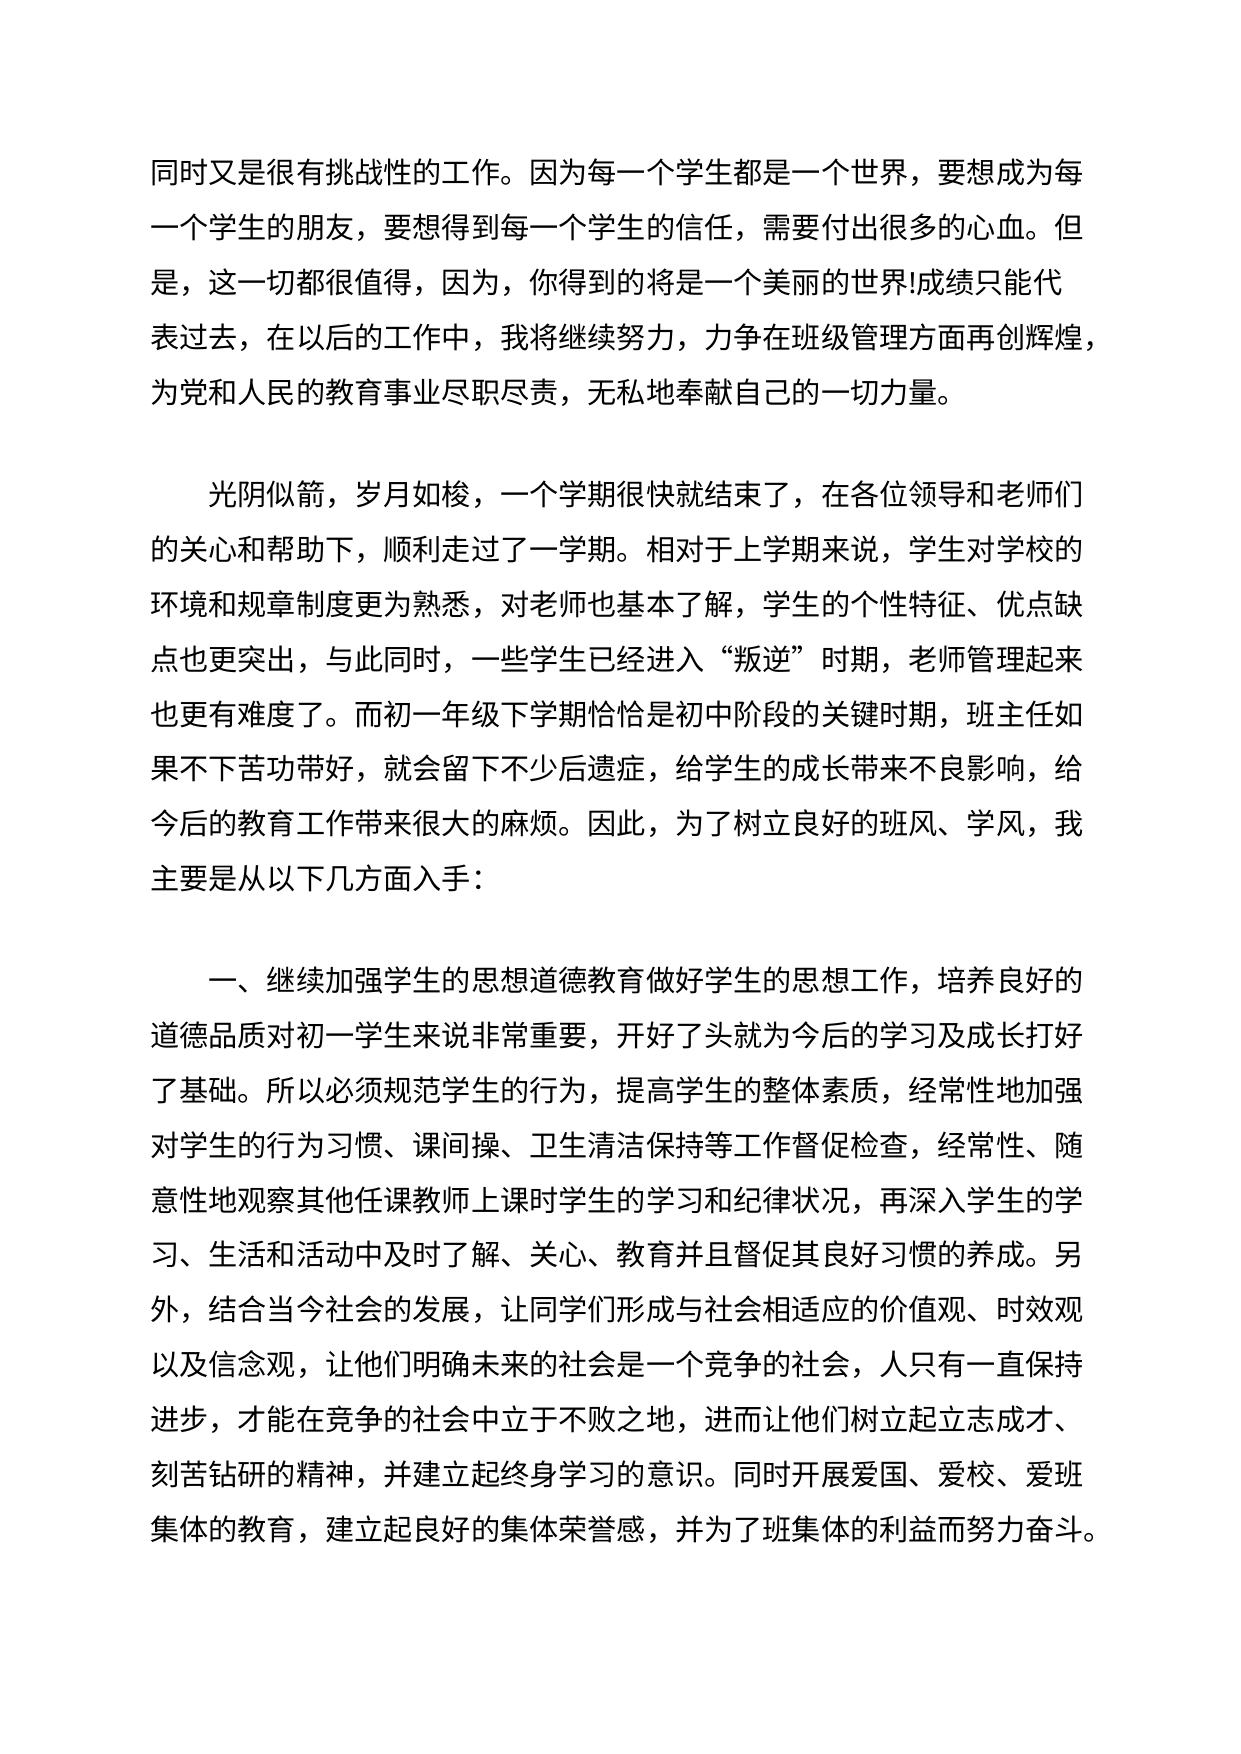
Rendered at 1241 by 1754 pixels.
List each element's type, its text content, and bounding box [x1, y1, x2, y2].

text 一、继续加强学生的思想道德教育做好学生的思想工作，培养良好的道德品质对初一学生来说非常重要，开好了头就为今后的学习及成长打好了基础。所以必须规范学生的行为，提高学生的整体素质，经常性地加强对学生的行为习惯、课间操、卫生清洁保持等工作督促检查，经常性、随意性地观察其他任课教师上课时学生的学习和纪律状况，再深入学生的学习、生活和活动中及时了解、关心、教育并且督促其良好习惯的养成。另外，结合当今社会的发展，让同学们形成与社会相适应的价值观、时效观以及信念观，让他们明确未来的社会是一个竞争的社会，人只有一直保持进步，才能在竞争的社会中立于不败之地，进而让他们树立起立志成才、刻苦钻研的精神，并建立起终身学习的意识。同时开展爱国、爱校、爱班集体的教育，建立起良好的集体荣誉感，并为了班集体的利益而努力奋斗。 [150, 957, 1090, 1549]
text 光阴似箭，岁月如梭，一个学期很快就结束了，在各位领导和老师们的关心和帮助下，顺利走过了一学期。相对于上学期来说，学生对学校的环境和规章制度更为熟悉，对老师也基本了解，学生的个性特征、优点缺点也更突出，与此同时，一些学生已经进入“叛逆”时期，老师管理起来也更有难度了。而初一年级下学期恰恰是初中阶段的关键时期，班主任如果不下苦功带好，就会留下不少后遗症，给学生的成长带来不良影响，给今后的教育工作带来很大的麻烦。因此，为了树立良好的班风、学风，我主要是从以下几方面入手： [150, 471, 1090, 898]
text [150, 150, 1090, 412]
